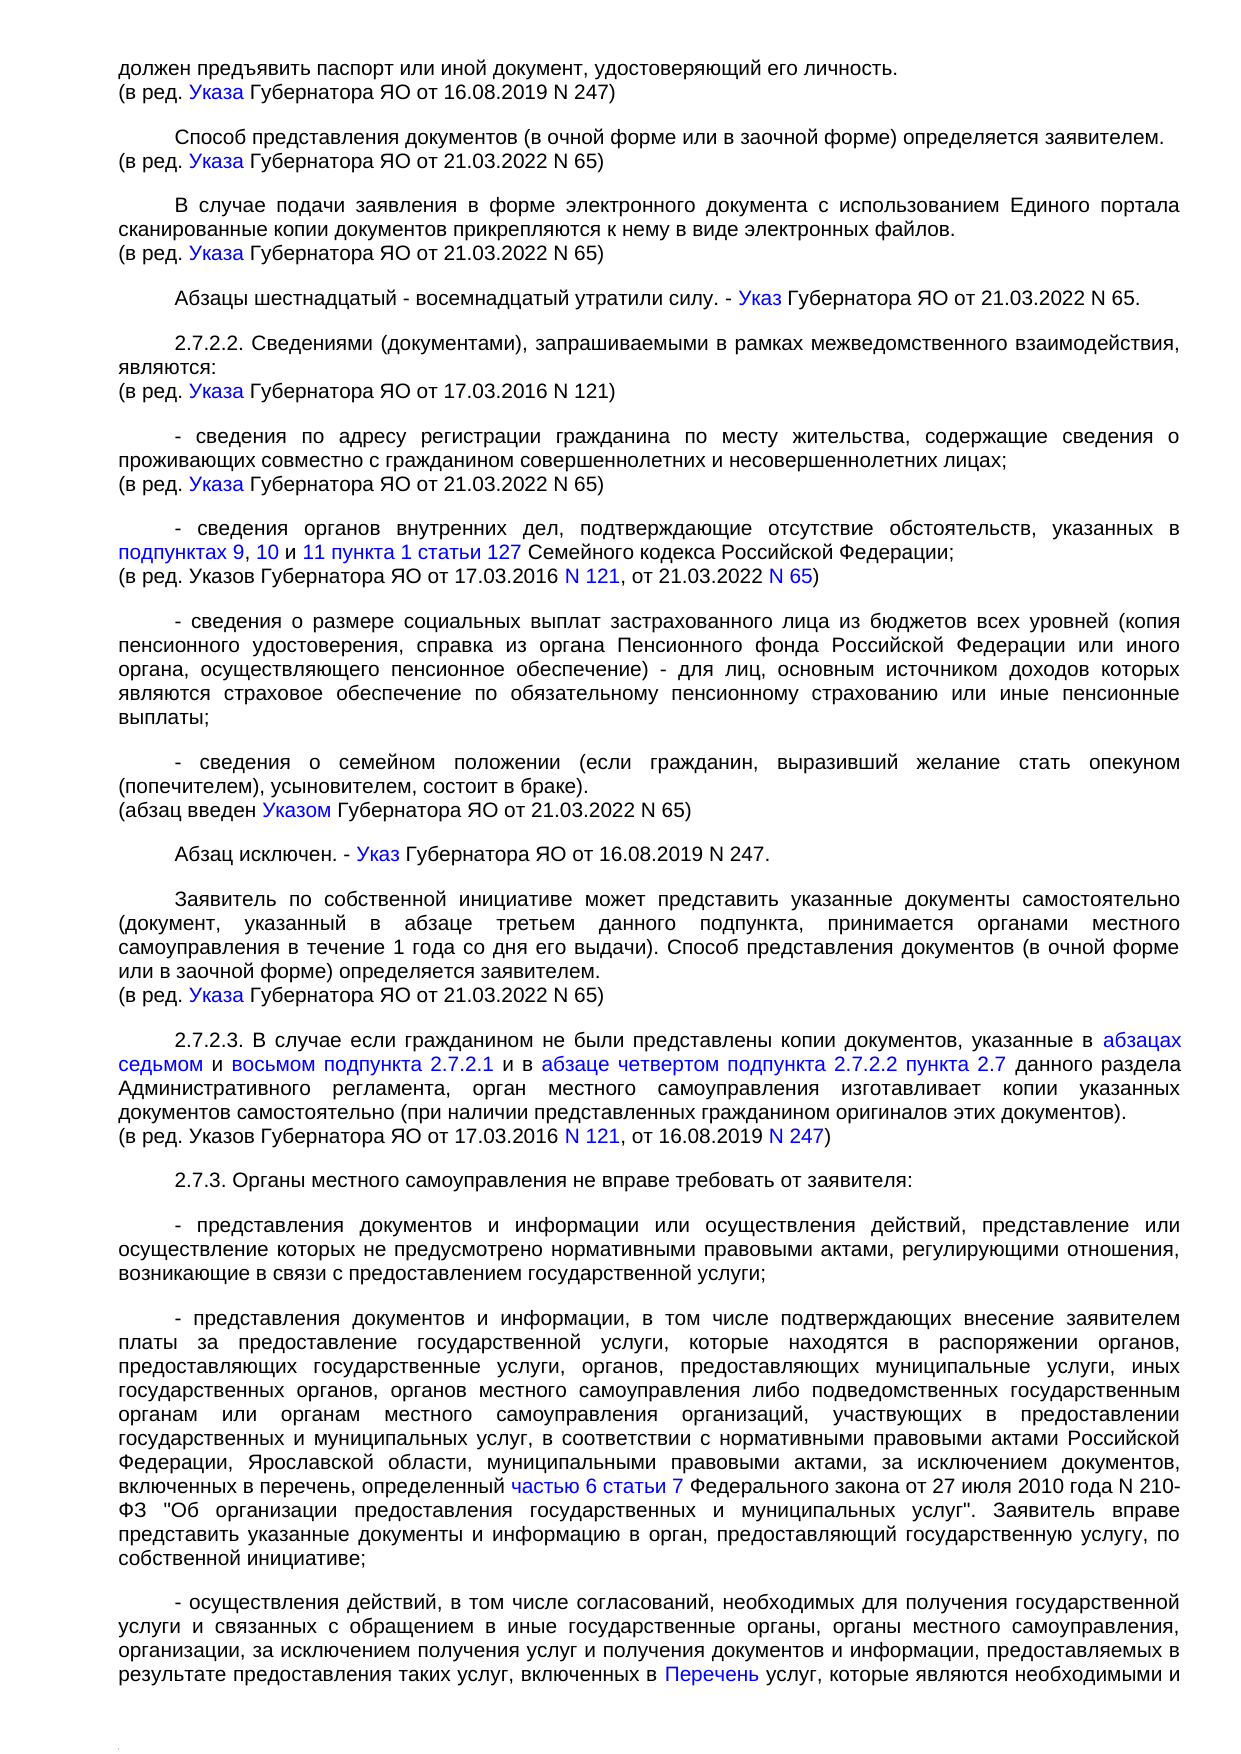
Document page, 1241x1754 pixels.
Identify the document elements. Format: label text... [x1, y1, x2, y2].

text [118, 56, 1181, 80]
text (в ред. Указа Губернатора ЯО от 17.03.2016 N 121) [118, 379, 1181, 403]
text (в ред. Указа Губернатора ЯО от 21.03.2022 N 65) [118, 983, 1181, 1007]
text 2.7.2.3. В случае если гражданином не были представлены копии документов, указанные в абзацах седьмом и восьмом подпункта 2.7.2.1 и в абзаце четвертом подпункта 2.7.2.2 пункта 2.7 данного раздела Административного регламента, орган местного самоуправления изготавливает копии указанных документов самостоятельно (при наличии представленных гражданином оригиналов этих документов). [118, 1028, 1181, 1123]
text - сведения о семейном положении (если гражданин, выразивший желание стать опекуном (попечителем), усыновителем, состоит в браке). [118, 749, 1181, 797]
text 2.7.3. Органы местного самоуправления не вправе требовать от заявителя: [118, 1168, 1181, 1192]
text (в ред. Указа Губернатора ЯО от 21.03.2022 N 65) [118, 471, 1181, 495]
text Способ представления документов (в очной форме или в заочной форме) определяется заявителем. [118, 124, 1181, 148]
text - представления документов и информации, в том числе подтверждающих внесение заявителем платы за предоставление государственной услуги, которые находятся в распоряжении органов, предоставляющих государственные услуги, органов, предоставляющих муниципальные услуги, иных государственных органов, органов местного самоуправления либо подведомственных государственным органам или органам местного самоуправления организаций, участвующих в предоставлении государственных и муниципальных услуг, в соответствии с нормативными правовыми актами Российской Федерации, Ярославской области, муниципальными правовыми актами, за исключением документов, включенных в перечень, определенный частью 6 статьи 7 Федерального закона от 27 июля 2010 года N 210-ФЗ "Об организации предоставления государственных и муниципальных услуг". Заявитель вправе представить указанные документы и информацию в орган, предоставляющий государственную услугу, по собственной инициативе; [118, 1306, 1181, 1569]
text (в ред. Указа Губернатора ЯО от 16.08.2019 N 247) [118, 80, 1181, 104]
text Заявитель по собственной инициативе может представить указанные документы самостоятельно (документ, указанный в абзаце третьем данного подпункта, принимается органами местного самоуправления в течение 1 года со дня его выдачи). Способ представления документов (в очной форме или в заочной форме) определяется заявителем. [118, 887, 1181, 983]
text В случае подачи заявления в форме электронного документа с использованием Единого портала сканированные копии документов прикрепляются к нему в виде электронных файлов. [118, 193, 1181, 241]
text (в ред. Указов Губернатора ЯО от 17.03.2016 N 121, от 16.08.2019 N 247) [118, 1123, 1181, 1147]
text - сведения органов внутренних дел, подтверждающие отсутствие обстоятельств, указанных в подпунктах 9, 10 и 11 пункта 1 статьи 127 Семейного кодекса Российской Федерации; [118, 516, 1181, 564]
text - сведения по адресу регистрации гражданина по месту жительства, содержащие сведения о проживающих совместно с гражданином совершеннолетних и несовершеннолетних лицах; [118, 423, 1181, 471]
text (в ред. Указа Губернатора ЯО от 21.03.2022 N 65) [118, 241, 1181, 265]
text (в ред. Указа Губернатора ЯО от 21.03.2022 N 65) [118, 148, 1181, 172]
text - сведения о размере социальных выплат застрахованного лица из бюджетов всех уровней (копия пенсионного удостоверения, справка из органа Пенсионного фонда Российской Федерации или иного органа, осуществляющего пенсионное обеспечение) - для лиц, основным источником доходов которых являются страховое обеспечение по обязательному пенсионному страхованию или иные пенсионные выплаты; [118, 609, 1181, 729]
text Абзацы шестнадцатый - восемнадцатый утратили силу. - Указ Губернатора ЯО от 21.03.2022 N 65. [118, 286, 1181, 310]
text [118, 1590, 1181, 1686]
text Абзац исключен. - Указ Губернатора ЯО от 16.08.2019 N 247. [118, 842, 1181, 866]
text 2.7.2.2. Сведениями (документами), запрашиваемыми в рамках межведомственного взаимодействия, являются: [118, 331, 1181, 379]
text - представления документов и информации или осуществления действий, представление или осуществление которых не предусмотрено нормативными правовыми актами, регулирующими отношения, возникающие в связи с предоставлением государственной услуги; [118, 1213, 1181, 1285]
text (в ред. Указов Губернатора ЯО от 17.03.2016 N 121, от 21.03.2022 N 65) [118, 564, 1181, 588]
text (абзац введен Указом Губернатора ЯО от 21.03.2022 N 65) [118, 797, 1181, 821]
